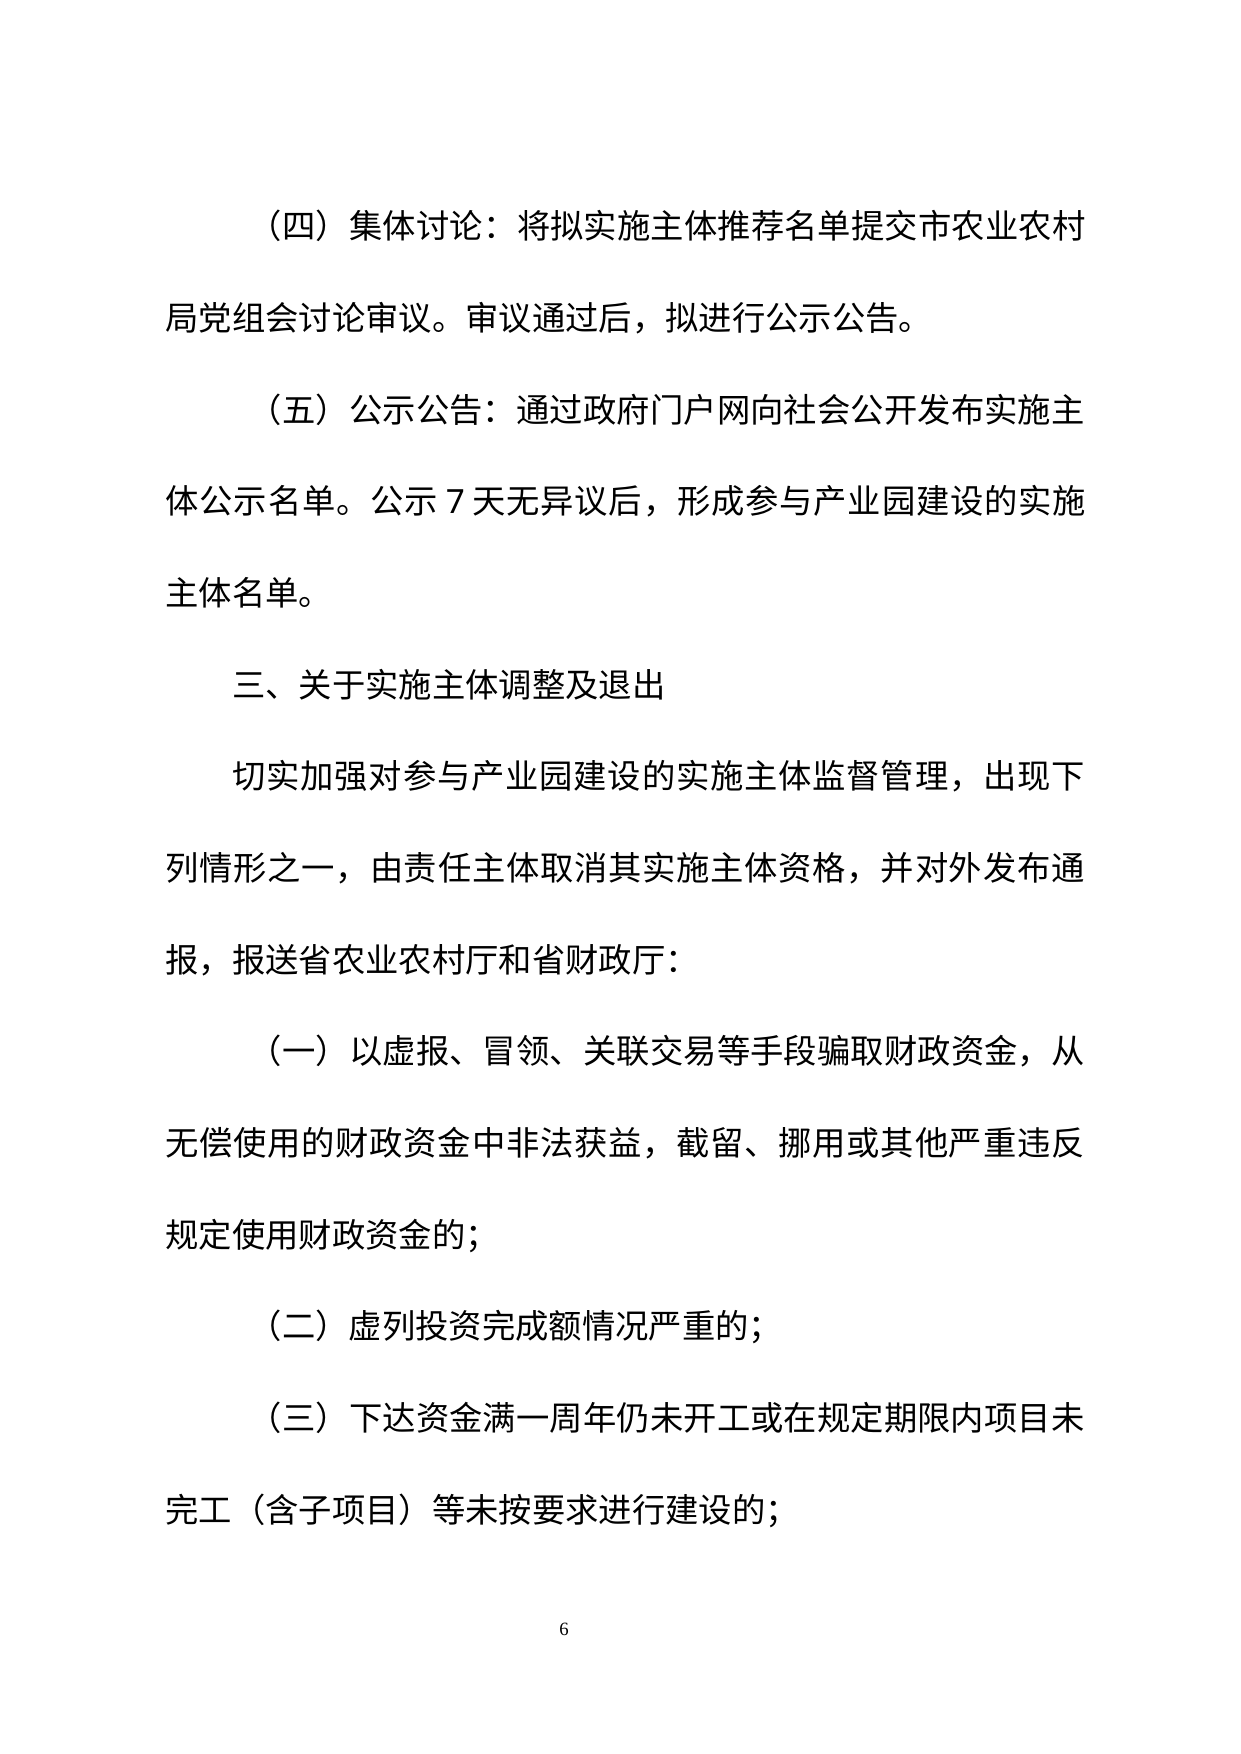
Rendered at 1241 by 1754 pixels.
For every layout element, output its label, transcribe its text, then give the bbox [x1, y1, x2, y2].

text （一）以虚报、冒领、关联交易等手段骗取财政资金，从无偿使用的财政资金中非法获益，截留、挪用或其他严重违反规定使用财政资金的； [165, 1003, 1087, 1278]
text （四）集体讨论：将拟实施主体推荐名单提交市农业农村局党组会讨论审议。审议通过后，拟进行公示公告。 [165, 178, 1087, 362]
text （二）虚列投资完成额情况严重的； [165, 1278, 1087, 1370]
text （五）公示公告：通过政府门户网向社会公开发布实施主体公示名单。公示7天无异议后，形成参与产业园建设的实施主体名单。 [165, 362, 1087, 637]
text （三）下达资金满一周年仍未开工或在规定期限内项目未完工（含子项目）等未按要求进行建设的； [165, 1370, 1087, 1553]
text 切实加强对参与产业园建设的实施主体监督管理，出现下列情形之一，由责任主体取消其实施主体资格，并对外发布通报，报送省农业农村厅和省财政厅： [165, 728, 1087, 1003]
text 三、关于实施主体调整及退出 [165, 637, 1087, 728]
